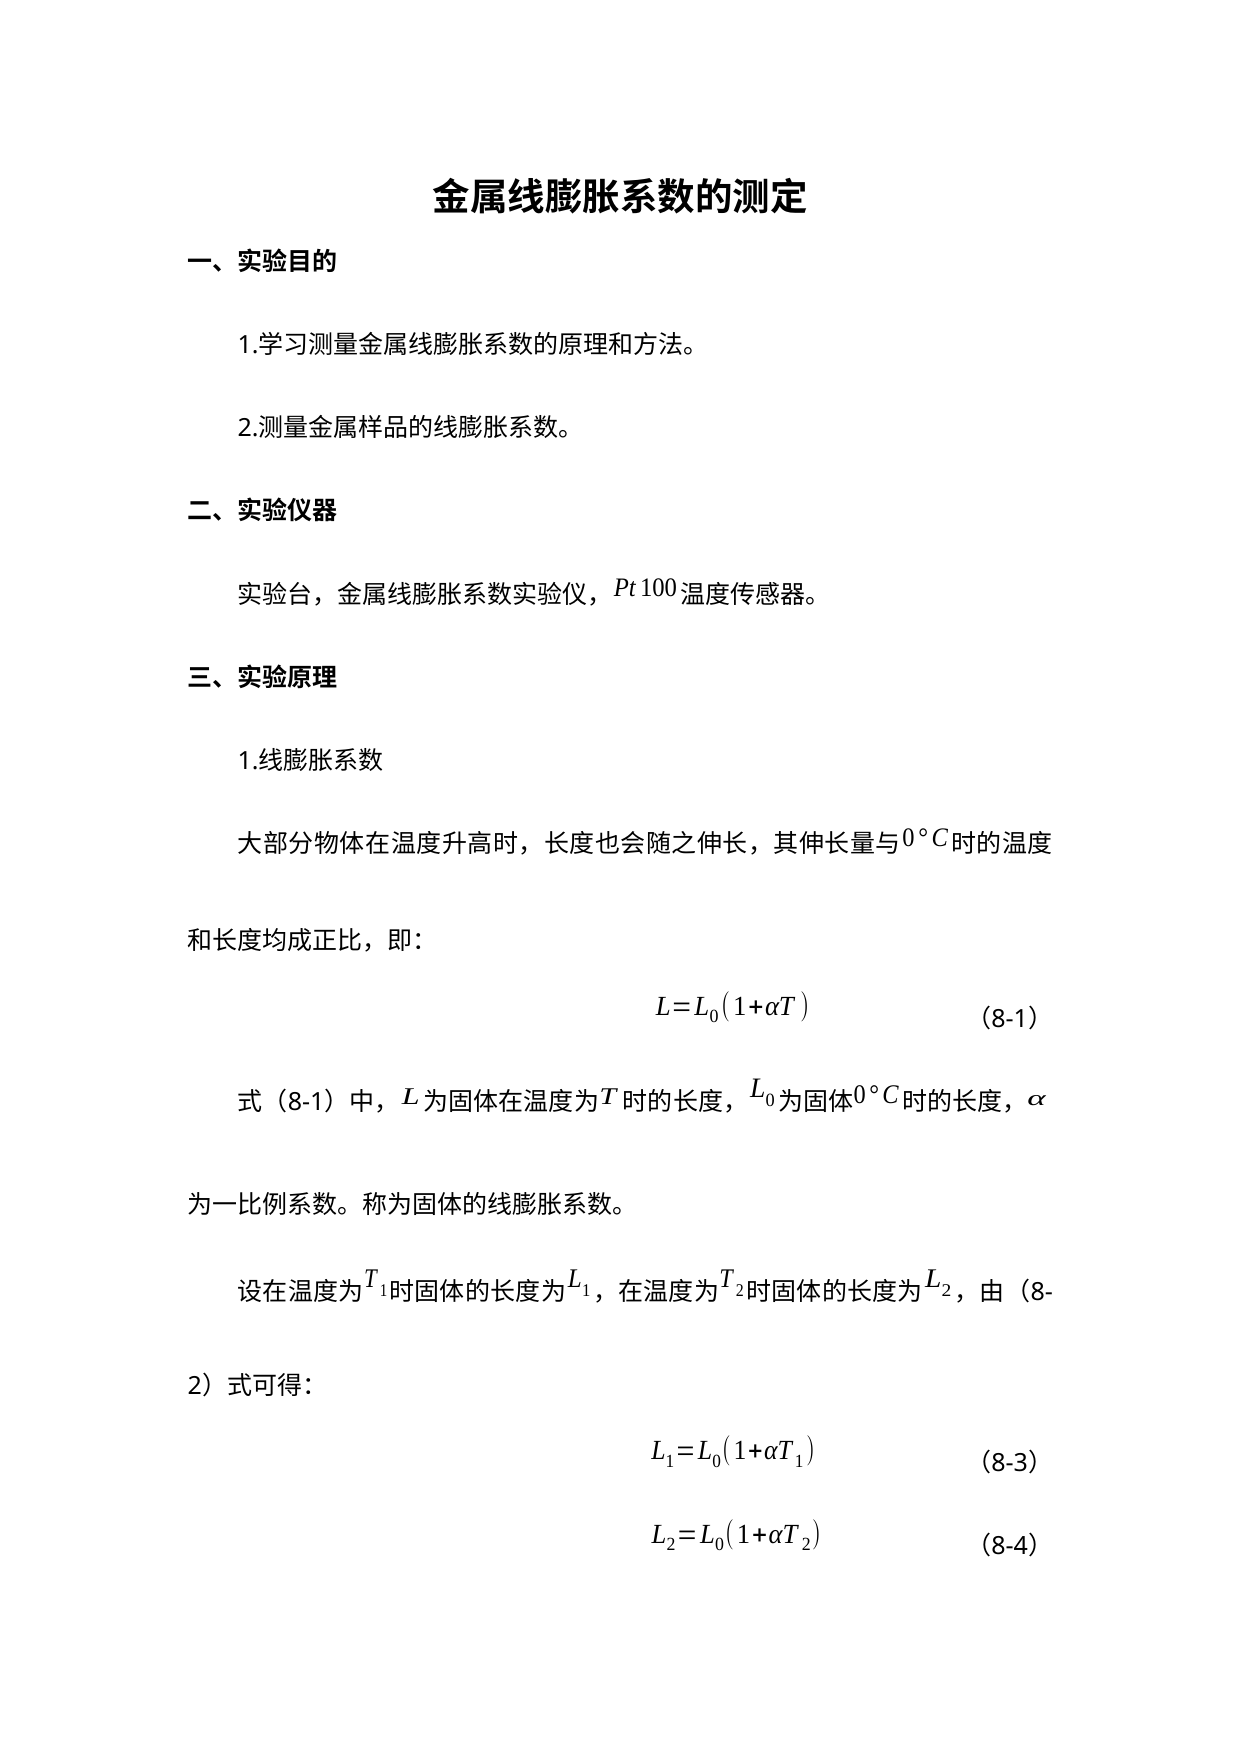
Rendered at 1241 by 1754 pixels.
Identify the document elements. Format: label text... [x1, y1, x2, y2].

text 大部分物体在温度升高时，长度也会随之伸长，其伸长量与时的温度和长度均成正比，即： [187, 809, 1053, 971]
text 一、实验目的 [187, 227, 1053, 292]
text 式（8-1）中，为固体在温度为时的长度，为固体时的长度，为一比例系数。称为固体的线膨胀系数。 [187, 1073, 1053, 1235]
text 2.测量金属样品的线膨胀系数。 [187, 393, 1053, 458]
text 1.线膨胀系数 [187, 726, 1053, 791]
text 金属线膨胀系数的测定 [187, 162, 1053, 227]
text （8-4） [187, 1517, 1053, 1582]
text 三、实验原理 [187, 643, 1053, 708]
text （8-3） [187, 1434, 1053, 1499]
text 设在温度为时固体的长度为，在温度为时固体的长度为，由（8-2）式可得： [187, 1253, 1053, 1416]
text 实验台，金属线膨胀系数实验仪，温度传感器。 [187, 559, 1053, 624]
text （8-1） [187, 989, 1053, 1054]
text 二、实验仪器 [187, 476, 1053, 541]
text 1.学习测量金属线膨胀系数的原理和方法。 [187, 310, 1053, 375]
